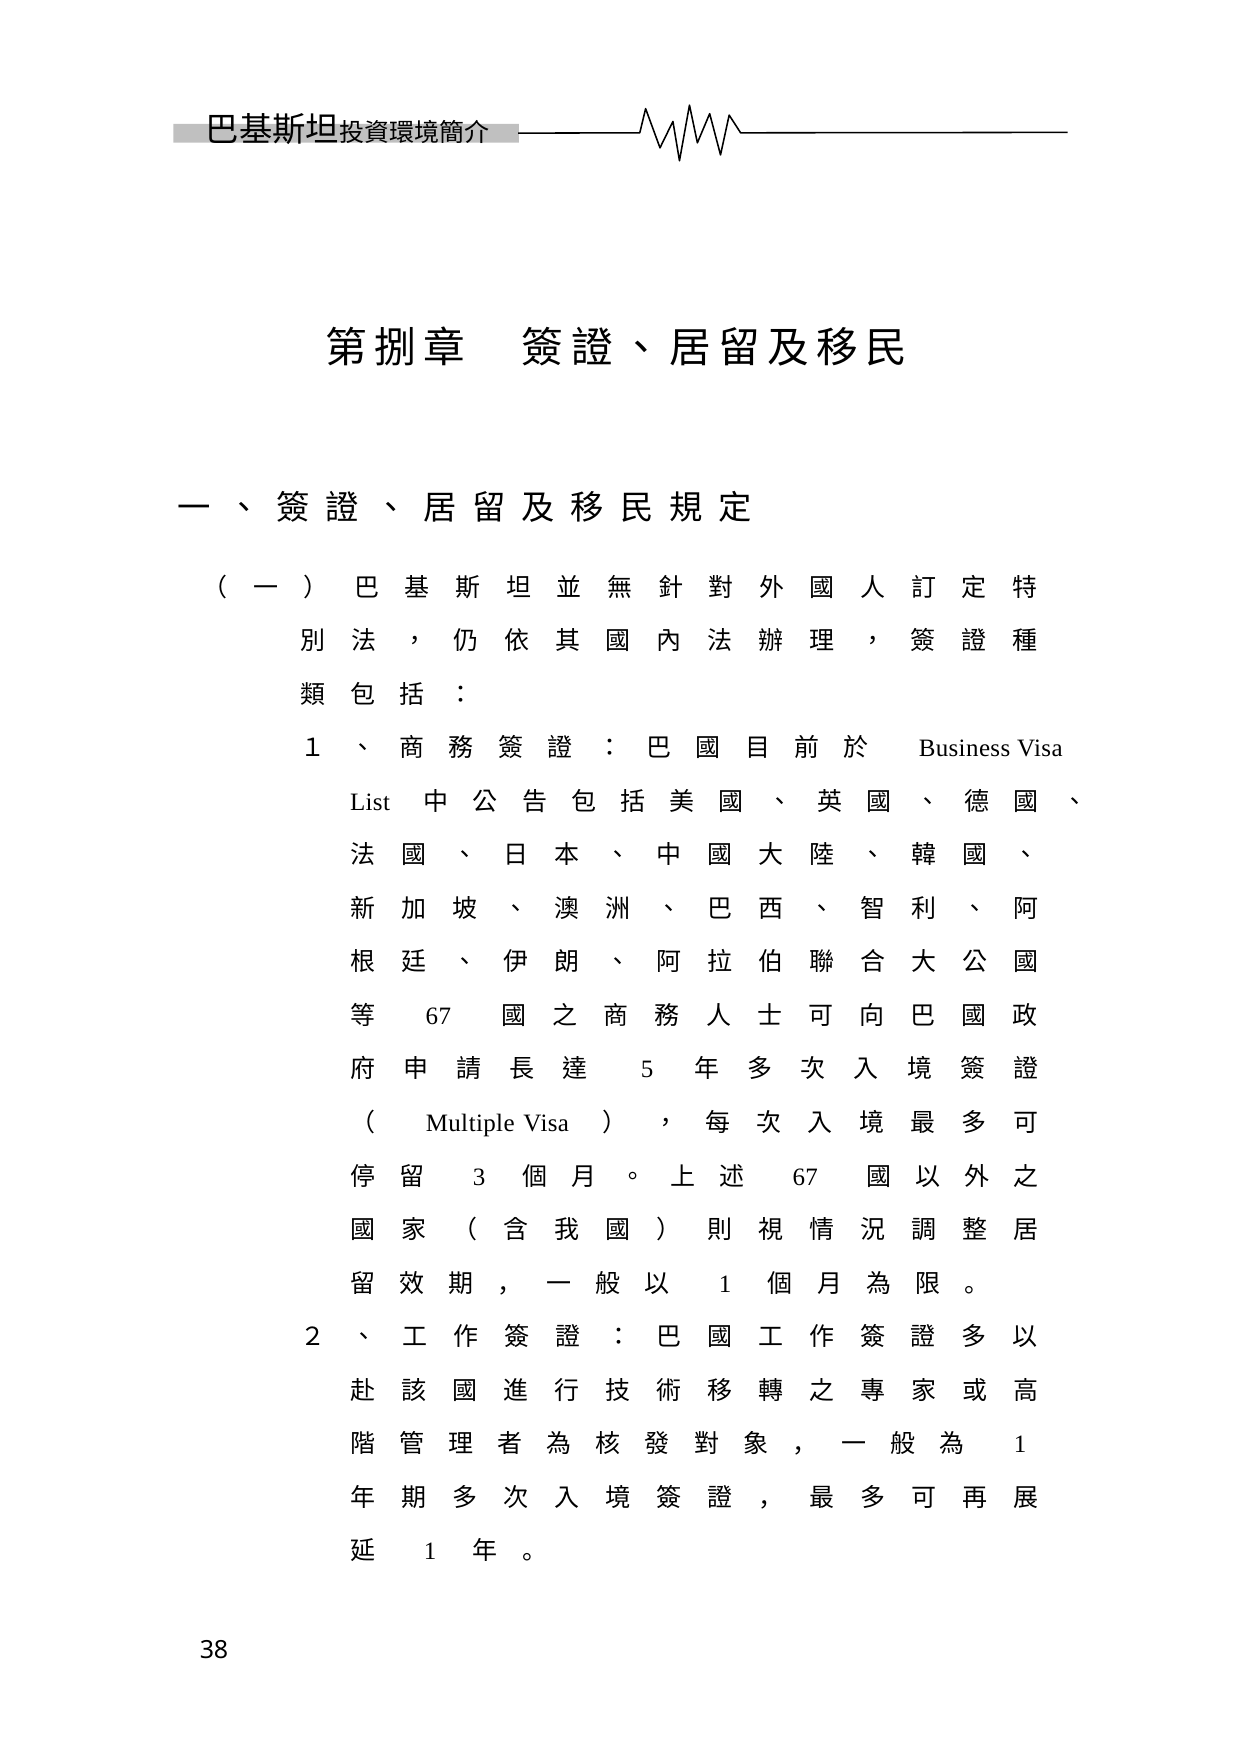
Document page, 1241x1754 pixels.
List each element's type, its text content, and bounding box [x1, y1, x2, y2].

text ２、工作簽證：巴國工作簽證多以赴該國進行技術移轉之專家或高階管理者為核發對象，一般為1年期多次入境簽證，最多可再展延1年。 [276, 1308, 1063, 1576]
text 第捌章 簽證、居留及移民 [178, 291, 1063, 398]
text １、商務簽證：巴國目前於Business Visa List中公告包括美國、英國、德國、法國、日本、中國大陸、韓國、新加坡、澳洲、巴西、智利、阿根廷、伊朗、阿拉伯聯合大公國等67國之商務人士可向巴國政府申請長達5年多次入境簽證（Multiple Visa），每次入境最多可停留3個月。上述67國以外之國家（含我國）則視情況調整居留效期，一般以1個月為限。 [276, 719, 1063, 1308]
text （一）巴基斯坦並無針對外國人訂定特別法，仍依其國內法辦理，簽證種類包括： [202, 558, 1063, 719]
text 一、簽證、居留及移民規定 [178, 478, 1063, 532]
